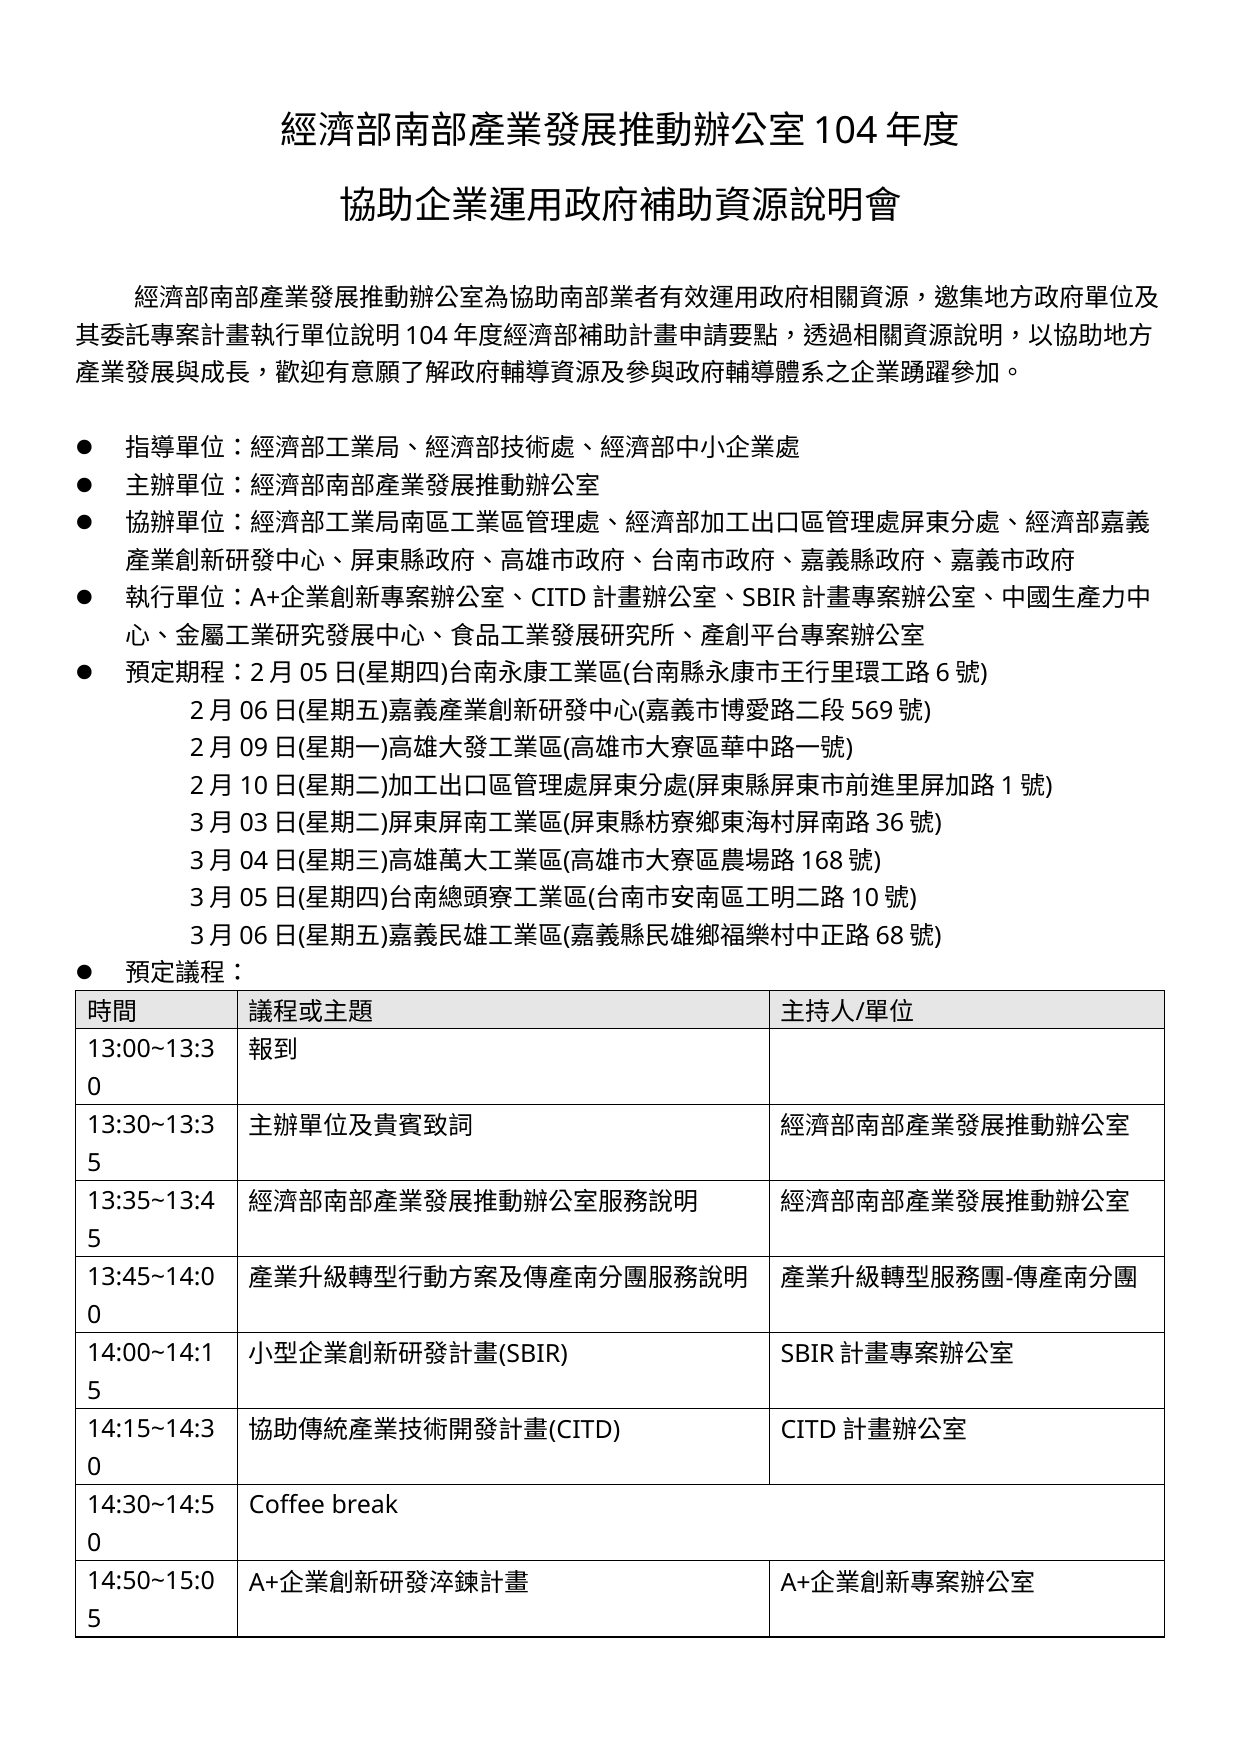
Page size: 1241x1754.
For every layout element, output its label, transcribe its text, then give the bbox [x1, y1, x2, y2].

text 協助企業運用政府補助資源說明會 [75, 164, 1165, 239]
table_cell CITD計畫辦公室 [770, 1409, 1164, 1484]
table_cell 報到 [238, 1029, 769, 1104]
list 預定期程：2月05日(星期四)台南永康工業區(台南縣永康市王行里環工路6號) [75, 652, 1165, 689]
list 協辦單位：經濟部工業局南區工業區管理處、經濟部加工出口區管理處屏東分處、經濟部嘉義產業創新研發中心、屏東縣政府、高雄市政府、台南市政府、嘉義縣政府、嘉義市政府 [75, 502, 1165, 577]
table_header 議程或主題 [238, 991, 769, 1028]
table_cell 經濟部南部產業發展推動辦公室服務說明 [238, 1181, 769, 1256]
table_cell 13:30~13:35 [76, 1105, 237, 1180]
list 3月05日(星期四)台南總頭寮工業區(台南市安南區工明二路10號) [125, 877, 1165, 914]
list 2月06日(星期五)嘉義產業創新研發中心(嘉義市博愛路二段569號) [125, 689, 1165, 727]
list 2月10日(星期二)加工出口區管理處屏東分處(屏東縣屏東市前進里屏加路1號) [125, 764, 1165, 802]
list 指導單位：經濟部工業局、經濟部技術處、經濟部中小企業處 [75, 427, 1165, 464]
table_cell SBIR計畫專案辦公室 [770, 1333, 1164, 1408]
table_cell 14:15~14:30 [76, 1409, 237, 1484]
table_header 主持人/單位 [770, 991, 1164, 1028]
table_cell 主辦單位及貴賓致詞 [238, 1105, 769, 1180]
table_cell 經濟部南部產業發展推動辦公室 [770, 1105, 1164, 1180]
table_cell 小型企業創新研發計畫(SBIR) [238, 1333, 769, 1408]
table_cell 13:00~13:30 [76, 1029, 237, 1104]
text 經濟部南部產業發展推動辦公室為協助南部業者有效運用政府相關資源，邀集地方政府單位及其委託專案計畫執行單位說明104年度經濟部補助計畫申請要點，透過相關資源說明，以協助地方產業發展與成長，歡迎有意願了解政府輔導資源及參與政府輔導體系之企業踴躍參加。 [75, 277, 1165, 389]
table_cell A+企業創新專案辦公室 [770, 1561, 1164, 1636]
list 主辦單位：經濟部南部產業發展推動辦公室 [75, 464, 1165, 502]
table_cell A+企業創新研發淬鍊計畫 [238, 1561, 769, 1636]
table_header 時間 [76, 991, 237, 1028]
list 3月04日(星期三)高雄萬大工業區(高雄市大寮區農場路168號) [125, 839, 1165, 877]
table_cell [770, 1029, 1164, 1104]
table_cell 13:35~13:45 [76, 1181, 237, 1256]
table_cell Coffee break [238, 1485, 1164, 1560]
table_cell 14:30~14:50 [76, 1485, 237, 1560]
table_cell 產業升級轉型行動方案及傳產南分團服務說明 [238, 1257, 769, 1332]
text 經濟部南部產業發展推動辦公室104年度 [75, 89, 1165, 164]
list 2月09日(星期一)高雄大發工業區(高雄市大寮區華中路一號) [125, 727, 1165, 764]
table_cell 14:00~14:15 [76, 1333, 237, 1408]
table_cell 協助傳統產業技術開發計畫(CITD) [238, 1409, 769, 1484]
list 預定議程： [75, 952, 1165, 989]
list 3月06日(星期五)嘉義民雄工業區(嘉義縣民雄鄉福樂村中正路68號) [125, 914, 1165, 952]
table_cell 14:50~15:05 [76, 1561, 237, 1636]
table_cell 產業升級轉型服務團-傳產南分團 [770, 1257, 1164, 1332]
list 3月03日(星期二)屏東屏南工業區(屏東縣枋寮鄉東海村屏南路36號) [125, 802, 1165, 839]
table_cell 經濟部南部產業發展推動辦公室 [770, 1181, 1164, 1256]
list 執行單位：A+企業創新專案辦公室、CITD計畫辦公室、SBIR計畫專案辦公室、中國生產力中心、金屬工業研究發展中心、食品工業發展研究所、產創平台專案辦公室 [75, 577, 1165, 652]
table_cell 13:45~14:00 [76, 1257, 237, 1332]
